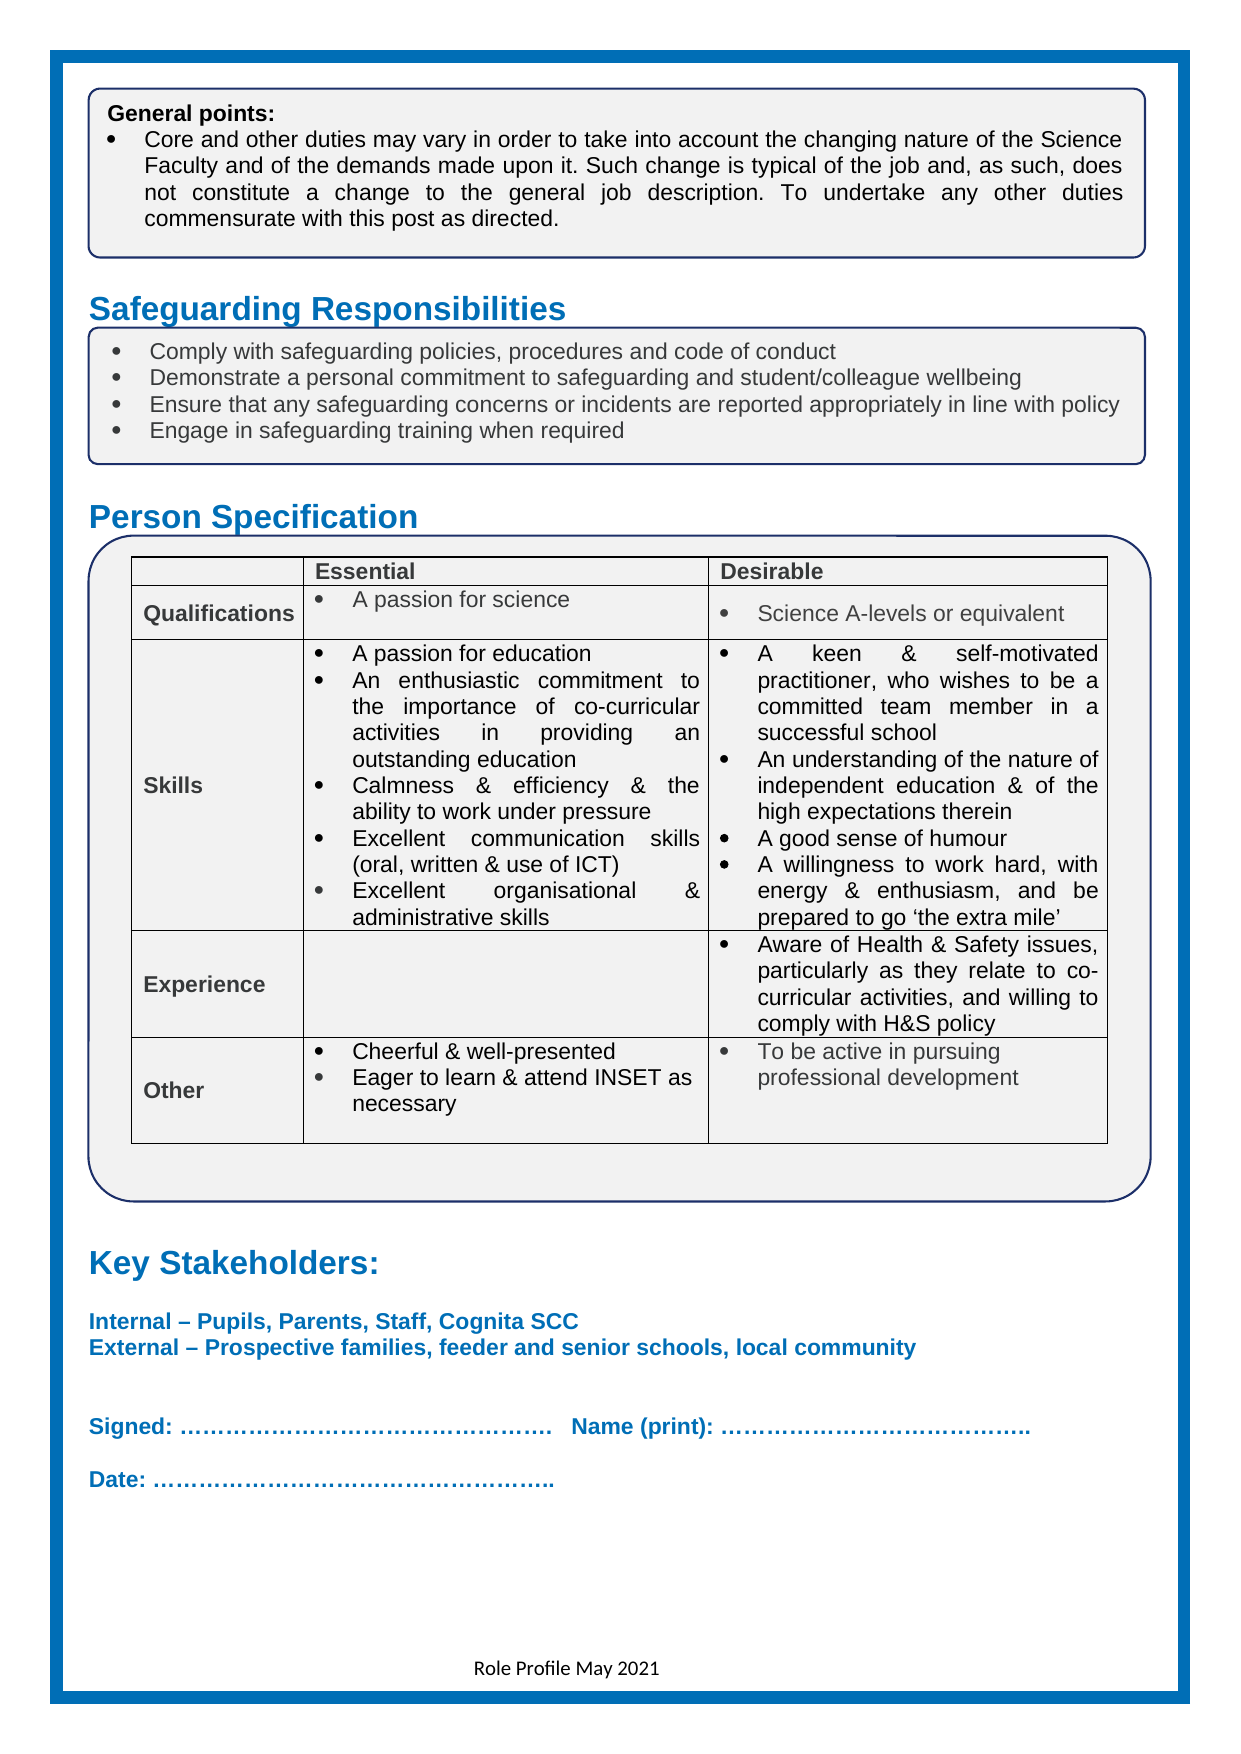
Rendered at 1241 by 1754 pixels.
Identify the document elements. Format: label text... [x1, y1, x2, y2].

text Internal – Pupils, Parents, Staff, Cognita SCC [89, 1308, 1149, 1334]
text External – Prospective families, feeder and senior schools, local community [89, 1334, 1149, 1361]
text Person Specification [89, 497, 1149, 536]
text Safeguarding Responsibilities [89, 289, 1149, 328]
text Key Stakeholders: [89, 1243, 1149, 1281]
text Signed: …………………………………………. Name (print): ………………………………….. [89, 1413, 1149, 1439]
text Date: …………………………………………….. [89, 1466, 1149, 1492]
